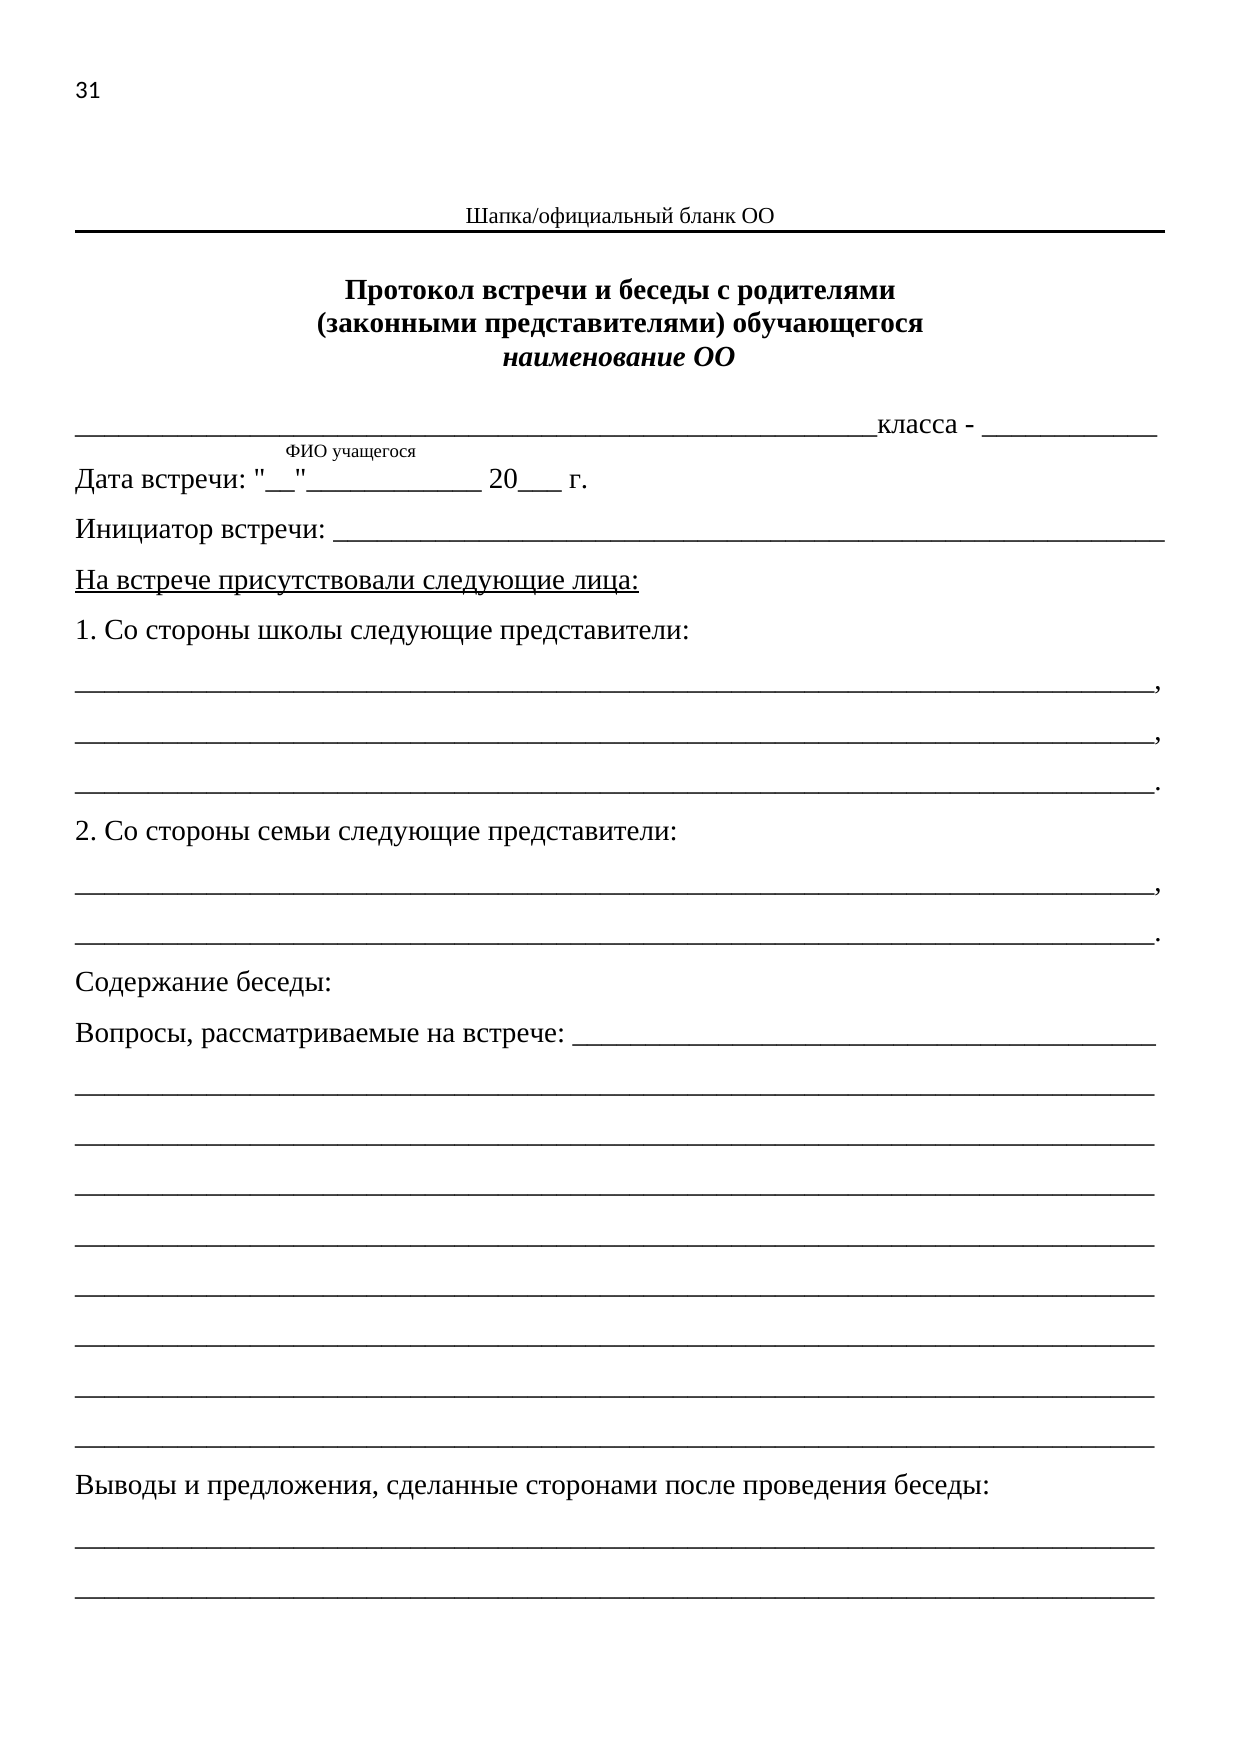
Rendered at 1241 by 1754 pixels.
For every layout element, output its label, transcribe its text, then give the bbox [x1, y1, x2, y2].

text __________________________________________________________________________ [75, 1065, 1165, 1098]
text Дата встречи: "__"____________ 20___ г. [75, 461, 1165, 495]
text _______________________________________________________класса - ____________ [75, 406, 1165, 440]
text __________________________________________________________________________, [75, 713, 1165, 746]
text На встрече присутствовали следующие лица: [75, 562, 1165, 595]
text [75, 1518, 1165, 1602]
text Протокол встречи и беседы с родителями [75, 272, 1165, 306]
text Инициатор встречи: _________________________________________________________ [75, 512, 1165, 545]
text __________________________________________________________________________ [75, 1266, 1165, 1300]
text __________________________________________________________________________ [75, 1216, 1165, 1249]
text __________________________________________________________________________ [75, 1166, 1165, 1199]
text Содержание беседы: [75, 964, 1165, 998]
text 2. Со стороны семьи следующие представители: [75, 813, 1165, 847]
text Шапка/официальный бланк ОО [75, 202, 1165, 230]
text __________________________________________________________________________, [75, 864, 1165, 897]
text __________________________________________________________________________ [75, 1317, 1165, 1350]
text Вопросы, рассматриваемые на встрече: ________________________________________ [75, 1015, 1165, 1048]
text __________________________________________________________________________. [75, 914, 1165, 948]
text __________________________________________________________________________ [75, 1115, 1165, 1149]
text __________________________________________________________________________, [75, 662, 1165, 696]
text __________________________________________________________________________ [75, 1367, 1165, 1400]
text ФИО учащегося [75, 440, 1165, 461]
text __________________________________________________________________________. [75, 763, 1165, 797]
text (законными представителями) обучающегося [75, 306, 1165, 339]
text __________________________________________________________________________ [75, 1417, 1165, 1451]
text наименование ОО [75, 339, 1165, 373]
text 1. Со стороны школы следующие представители: [75, 612, 1165, 646]
text Выводы и предложения, сделанные сторонами после проведения беседы: [75, 1467, 1165, 1501]
